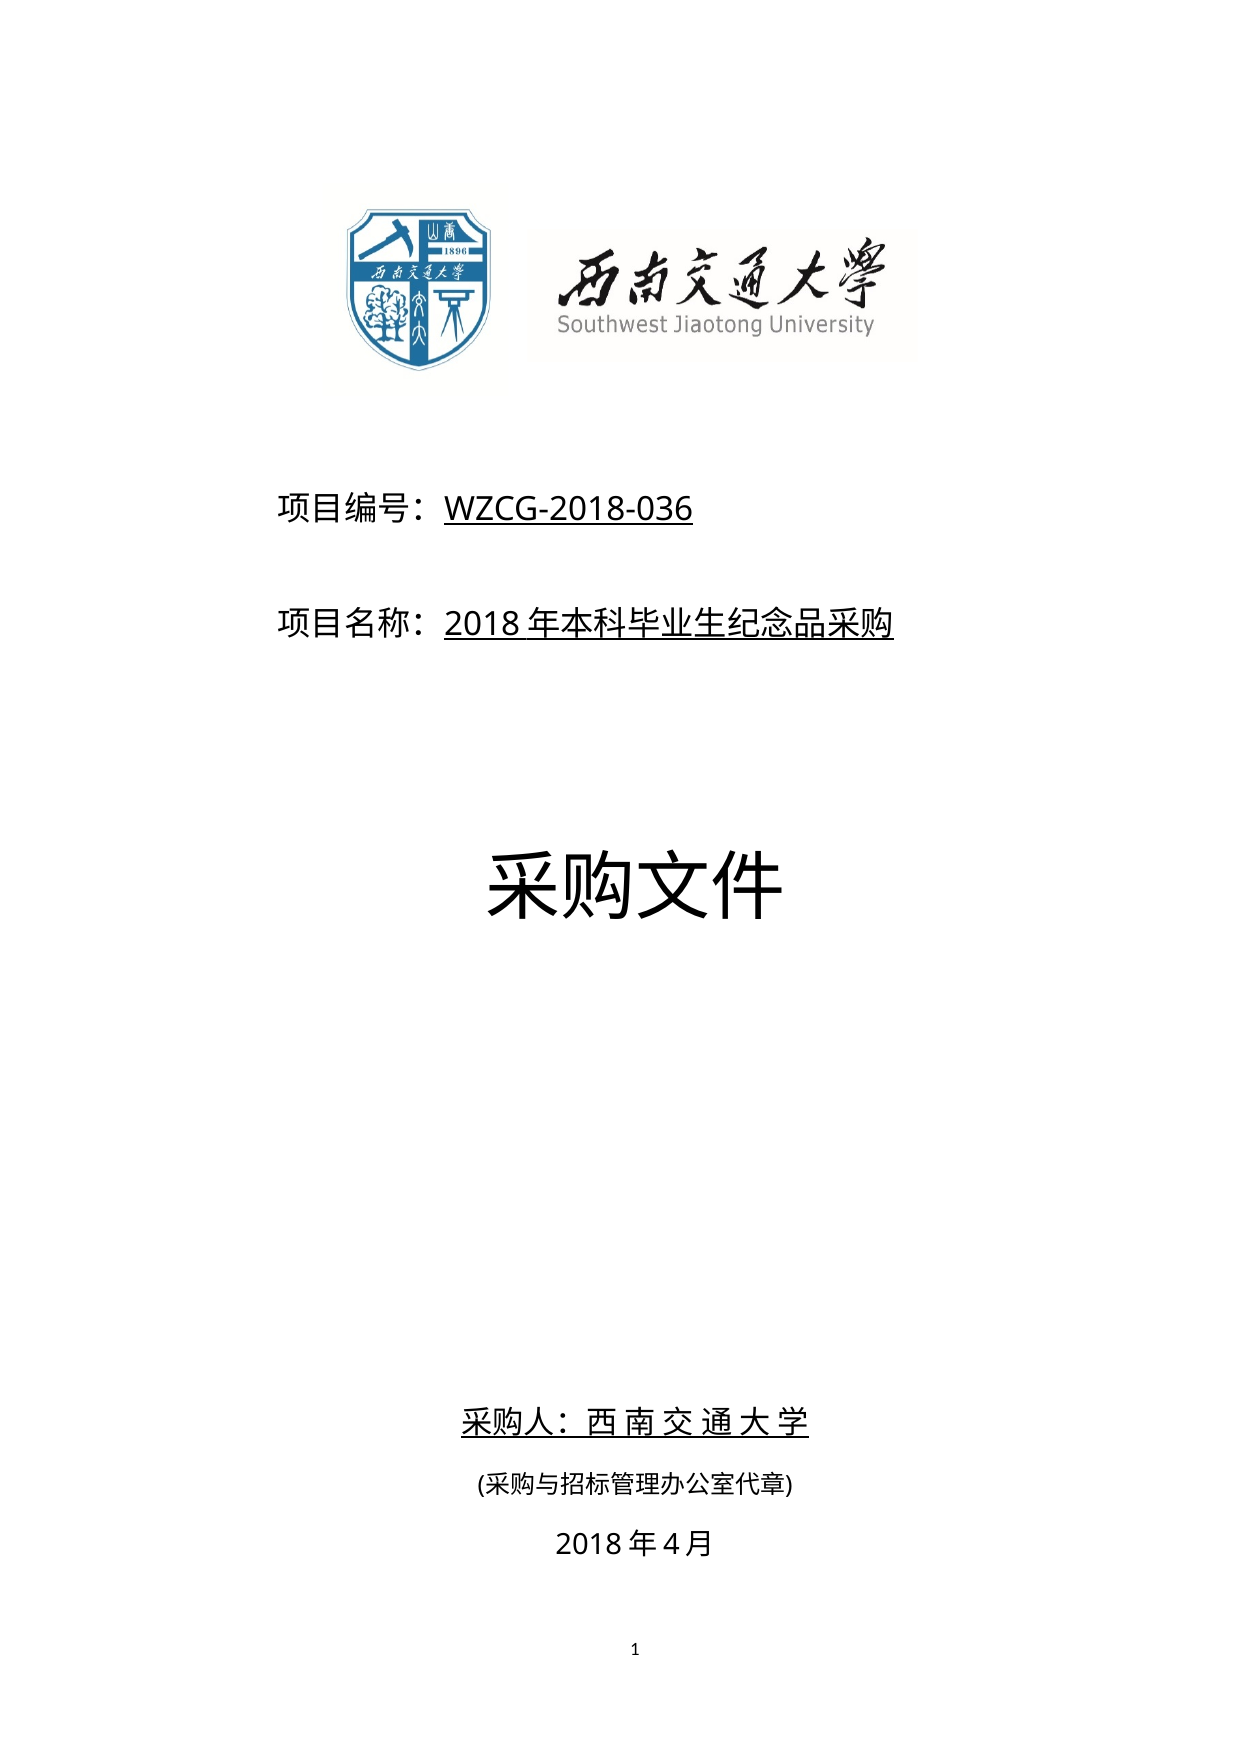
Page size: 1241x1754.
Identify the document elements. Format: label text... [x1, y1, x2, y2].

text 采购人：西 南 交 通 大 学 [177, 1397, 1092, 1442]
text (采购与招标管理办公室代章) [177, 1465, 1092, 1501]
text 采购文件 [177, 826, 1092, 935]
picture [527, 229, 918, 362]
text 2018年4月 [177, 1519, 1092, 1564]
picture [322, 183, 509, 396]
text 项目名称：2018年本科毕业生纪念品采购 [177, 575, 1092, 666]
text 项目编号：WZCG-2018-036 [177, 461, 1092, 551]
